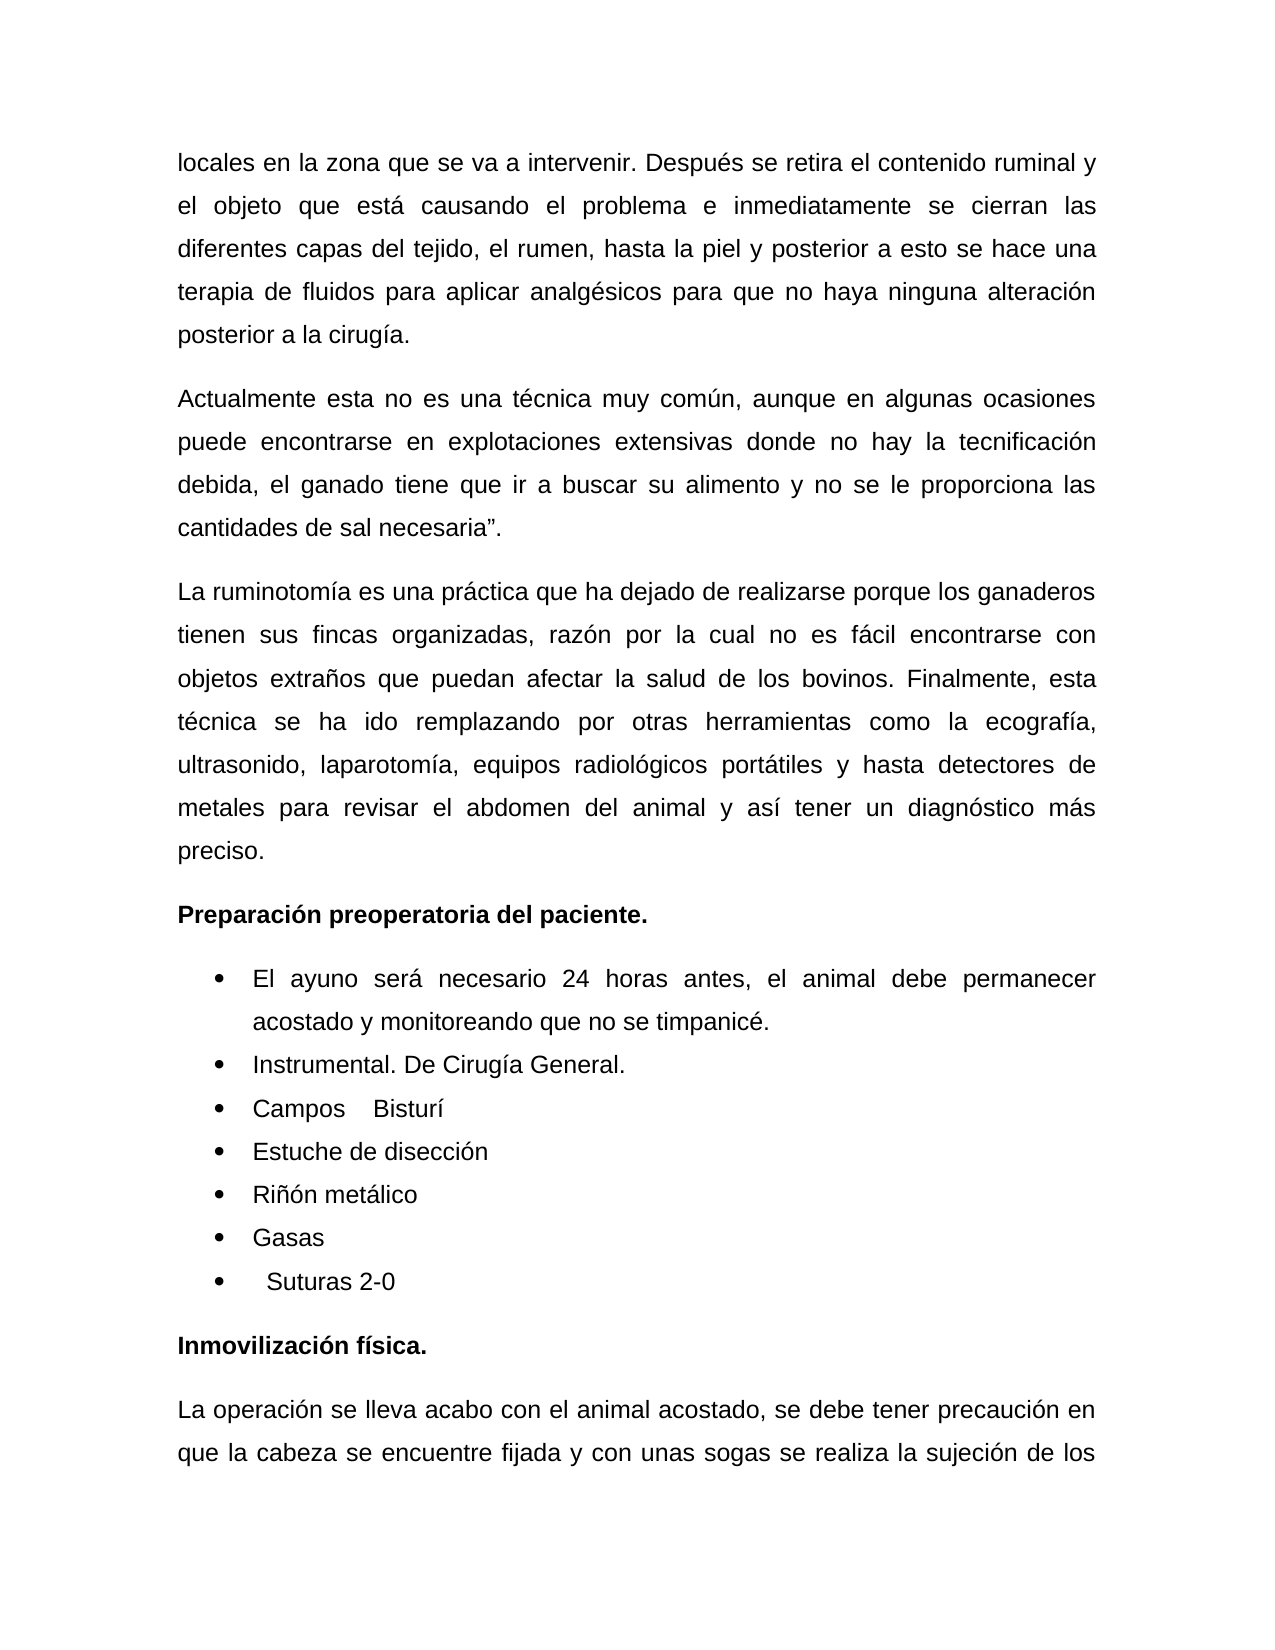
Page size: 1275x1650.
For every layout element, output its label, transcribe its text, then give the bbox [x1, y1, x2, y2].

list Campos Bisturí [215, 1094, 1098, 1122]
text Actualmente esta no es una técnica muy común, aunque en algunas ocasiones puede encontrarse en explotaciones extensivas donde no hay la tecnificación debida, el ganado tiene que ir a buscar su alimento y no se le proporciona las cantidades de sal necesaria”. [177, 384, 1098, 542]
list Instrumental. De Cirugía General. [215, 1050, 1098, 1079]
list Gasas [215, 1223, 1098, 1252]
list Suturas 2-0 [215, 1267, 1098, 1295]
text La ruminotomía es una práctica que ha dejado de realizarse porque los ganaderos tienen sus fincas organizadas, razón por la cual no es fácil encontrarse con objetos extraños que puedan afectar la salud de los bovinos. Finalmente, esta técnica se ha ido remplazando por otras herramientas como la ecografía, ultrasonido, laparotomía, equipos radiológicos portátiles y hasta detectores de metales para revisar el abdomen del animal y así tener un diagnóstico más preciso. [177, 577, 1098, 865]
list Estuche de disección [215, 1137, 1098, 1166]
list El ayuno será necesario 24 horas antes, el animal debe permanecer acostado y monitoreando que no se timpanicé. [215, 964, 1098, 1036]
list Riñón metálico [215, 1180, 1098, 1209]
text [177, 148, 1098, 349]
text Preparación preoperatoria del paciente. [177, 900, 1098, 929]
text Inmovilización física. [177, 1331, 1098, 1359]
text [177, 1394, 1098, 1466]
